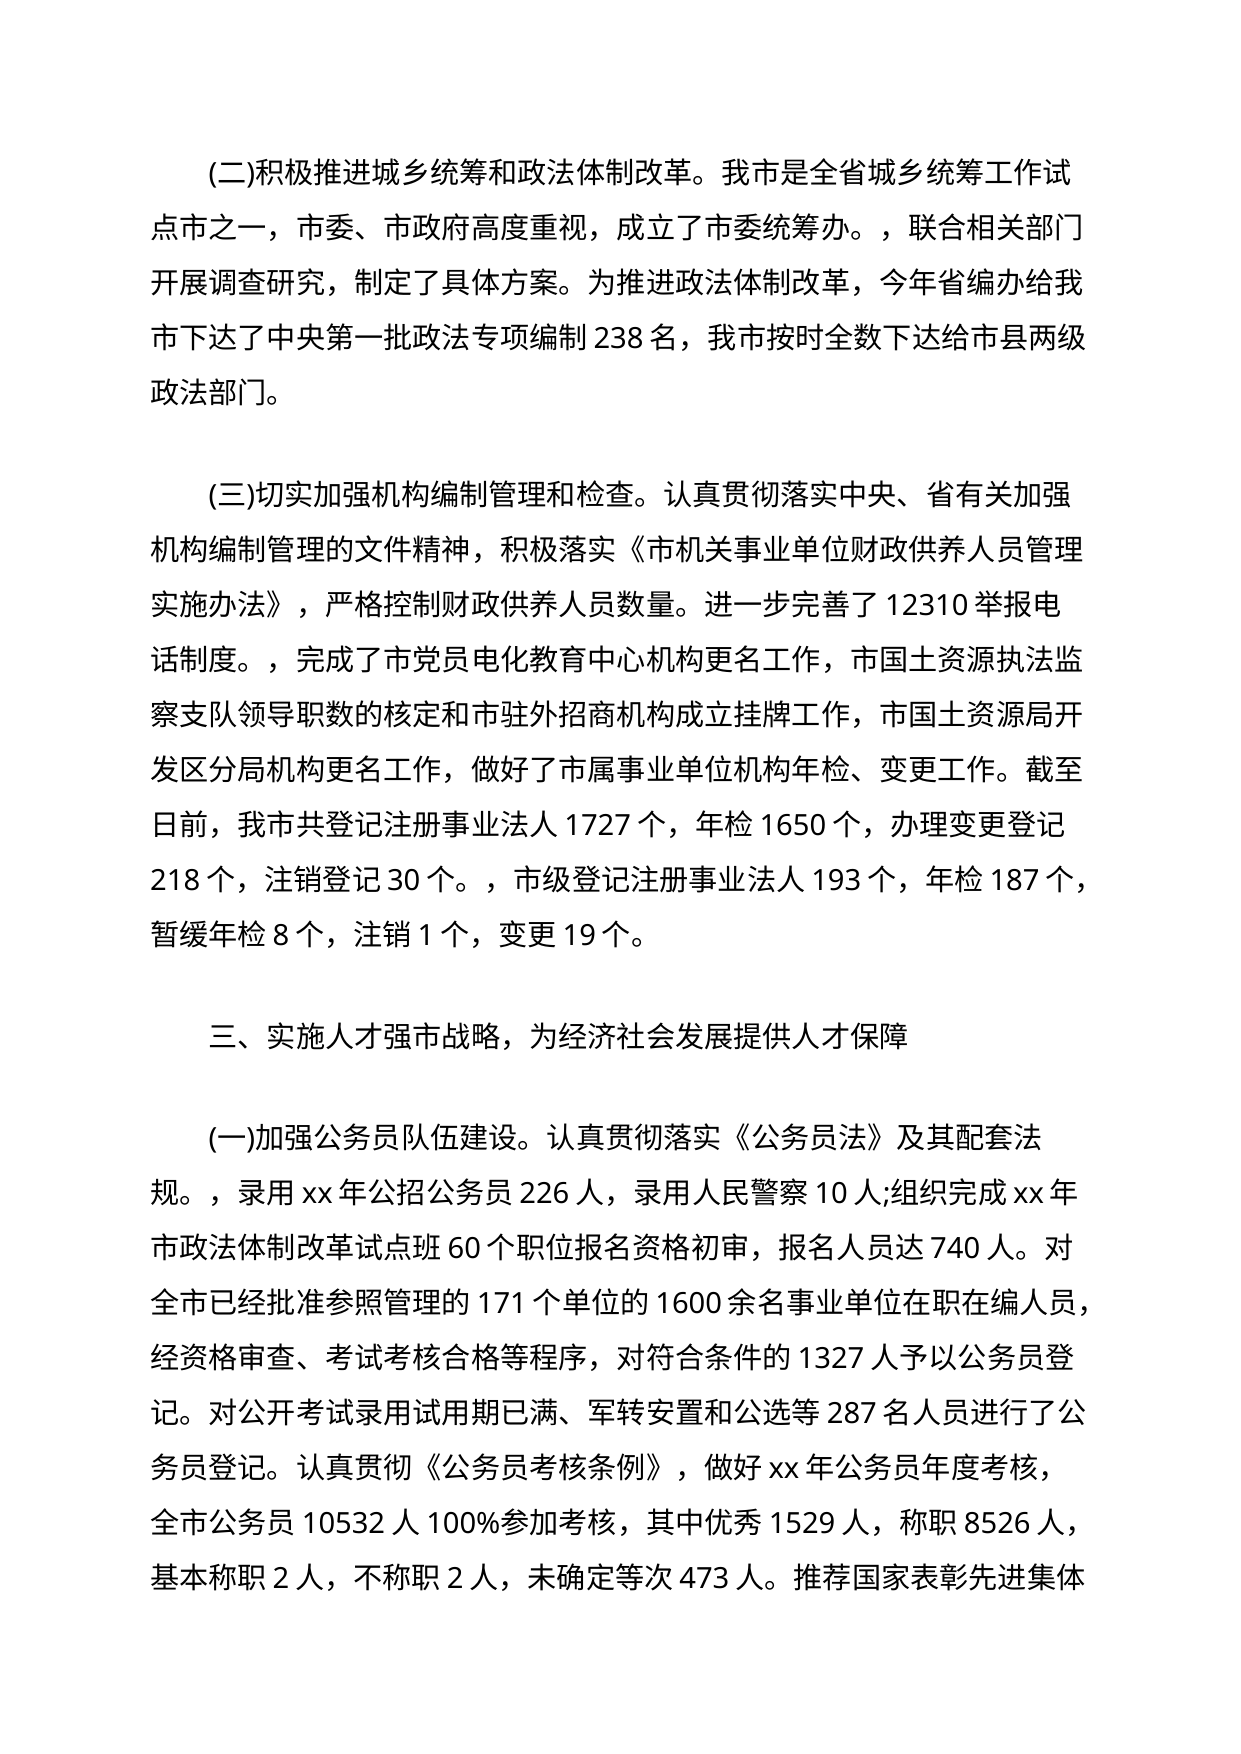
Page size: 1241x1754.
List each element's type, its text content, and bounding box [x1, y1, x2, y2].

text (三)切实加强机构编制管理和检查。认真贯彻落实中央、省有关加强机构编制管理的文件精神，积极落实《市机关事业单位财政供养人员管理实施办法》，严格控制财政供养人员数量。进一步完善了12310举报电话制度。，完成了市党员电化教育中心机构更名工作，市国土资源执法监察支队领导职数的核定和市驻外招商机构成立挂牌工作，市国土资源局开发区分局机构更名工作，做好了市属事业单位机构年检、变更工作。截至日前，我市共登记注册事业法人1727个，年检1650个，办理变更登记218个，注销登记30个。，市级登记注册事业法人193个，年检187个，暂缓年检8个，注销1个，变更19个。 [150, 472, 1090, 953]
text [150, 1115, 1090, 1597]
text 三、实施人才强市战略，为经济社会发展提供人才保障 [150, 1013, 1090, 1055]
text (二)积极推进城乡统筹和政法体制改革。我市是全省城乡统筹工作试点市之一，市委、市政府高度重视，成立了市委统筹办。，联合相关部门开展调查研究，制定了具体方案。为推进政法体制改革，今年省编办给我市下达了中央第一批政法专项编制238名，我市按时全数下达给市县两级政法部门。 [150, 150, 1090, 412]
